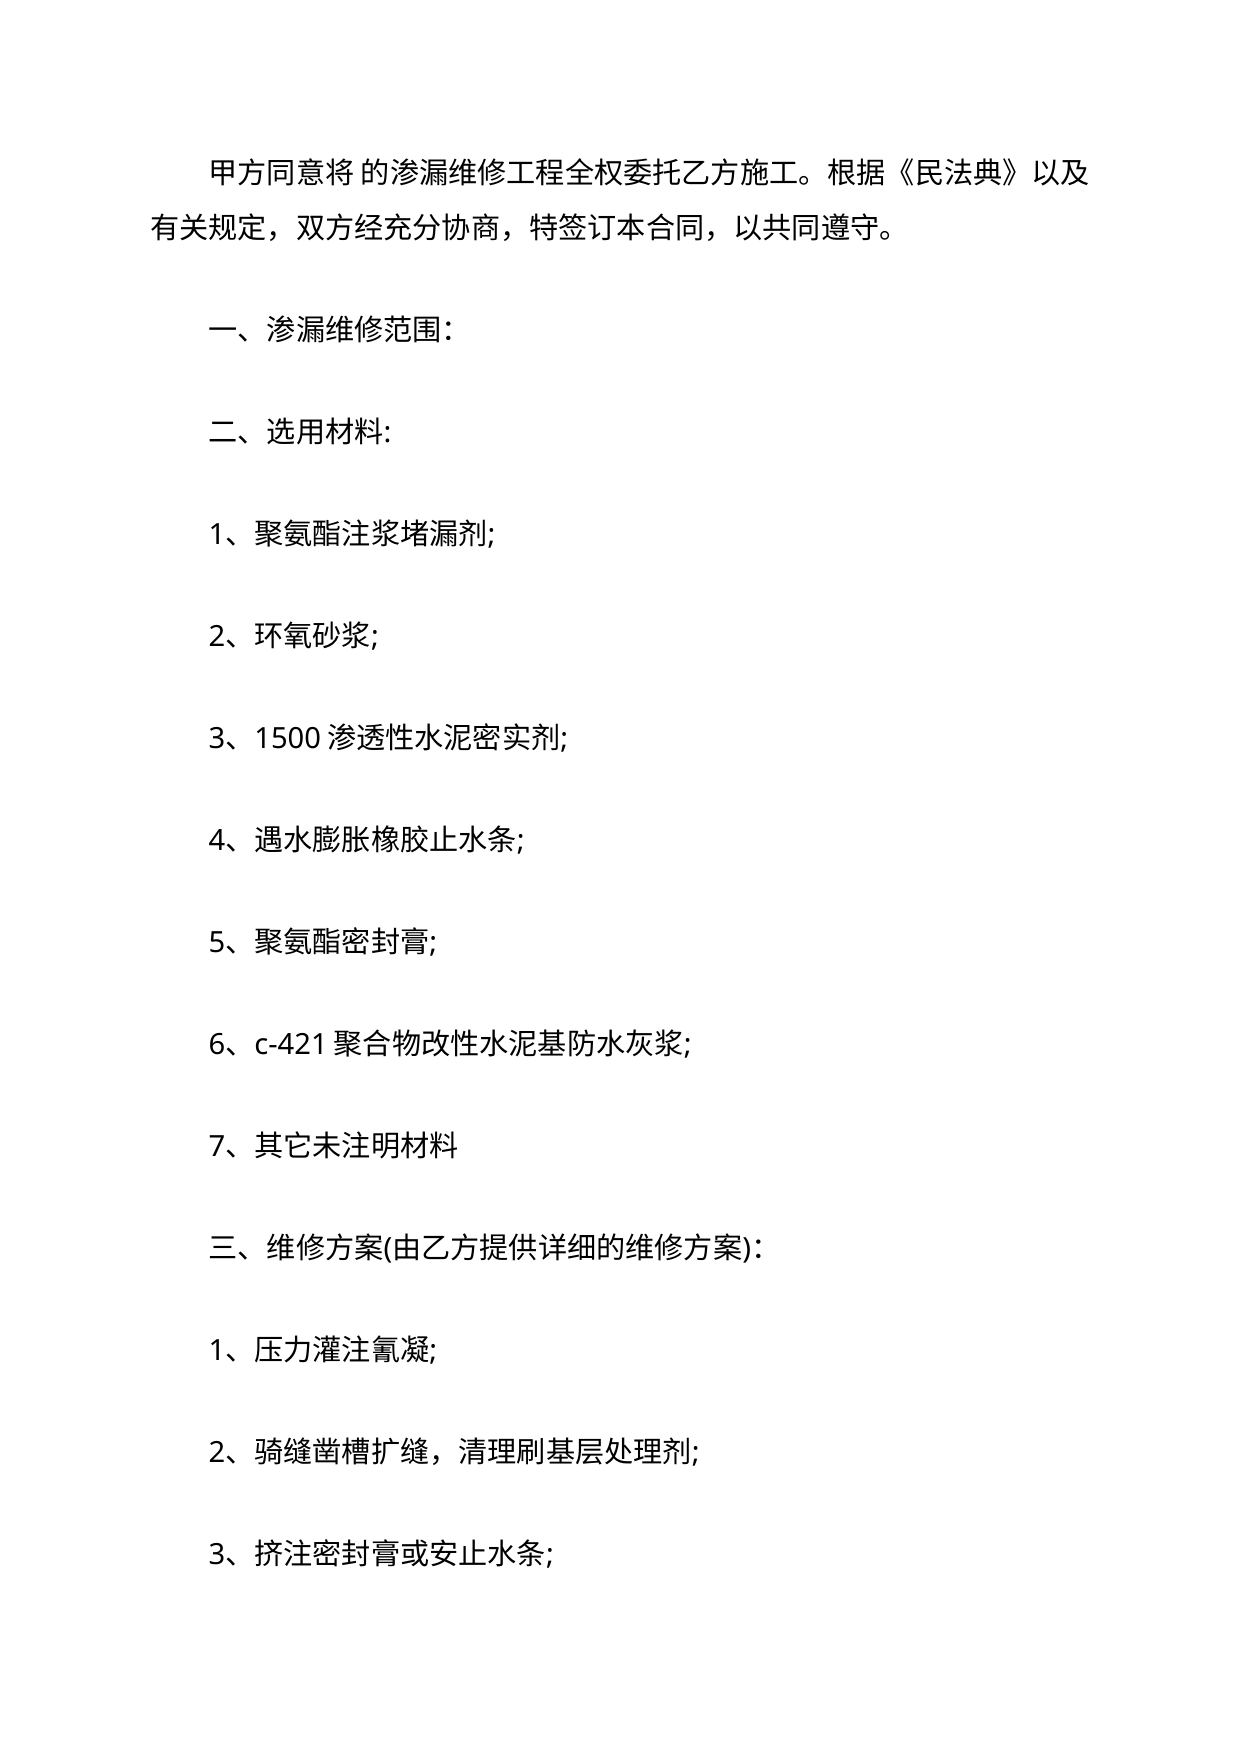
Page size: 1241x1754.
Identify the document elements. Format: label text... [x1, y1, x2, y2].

text 3、挤注密封膏或安止水条; [150, 1530, 1090, 1573]
text 甲方同意将 的渗漏维修工程全权委托乙方施工。根据《民法典》以及有关规定，双方经充分协商，特签订本合同，以共同遵守。 [150, 150, 1090, 247]
text 7、其它未注明材料 [150, 1122, 1090, 1165]
text 4、遇水膨胀橡胶止水条; [150, 816, 1090, 859]
text 6、c-421聚合物改性水泥基防水灰浆; [150, 1020, 1090, 1063]
text 2、骑缝凿槽扩缝，清理刷基层处理剂; [150, 1428, 1090, 1471]
text 一、渗漏维修范围： [150, 307, 1090, 349]
text 3、1500渗透性水泥密实剂; [150, 714, 1090, 757]
text 2、环氧砂浆; [150, 612, 1090, 655]
text 二、选用材料: [150, 408, 1090, 451]
text 三、维修方案(由乙方提供详细的维修方案)： [150, 1224, 1090, 1267]
text 5、聚氨酯密封膏; [150, 918, 1090, 961]
text 1、压力灌注氰凝; [150, 1326, 1090, 1369]
text 1、聚氨酯注浆堵漏剂; [150, 510, 1090, 553]
